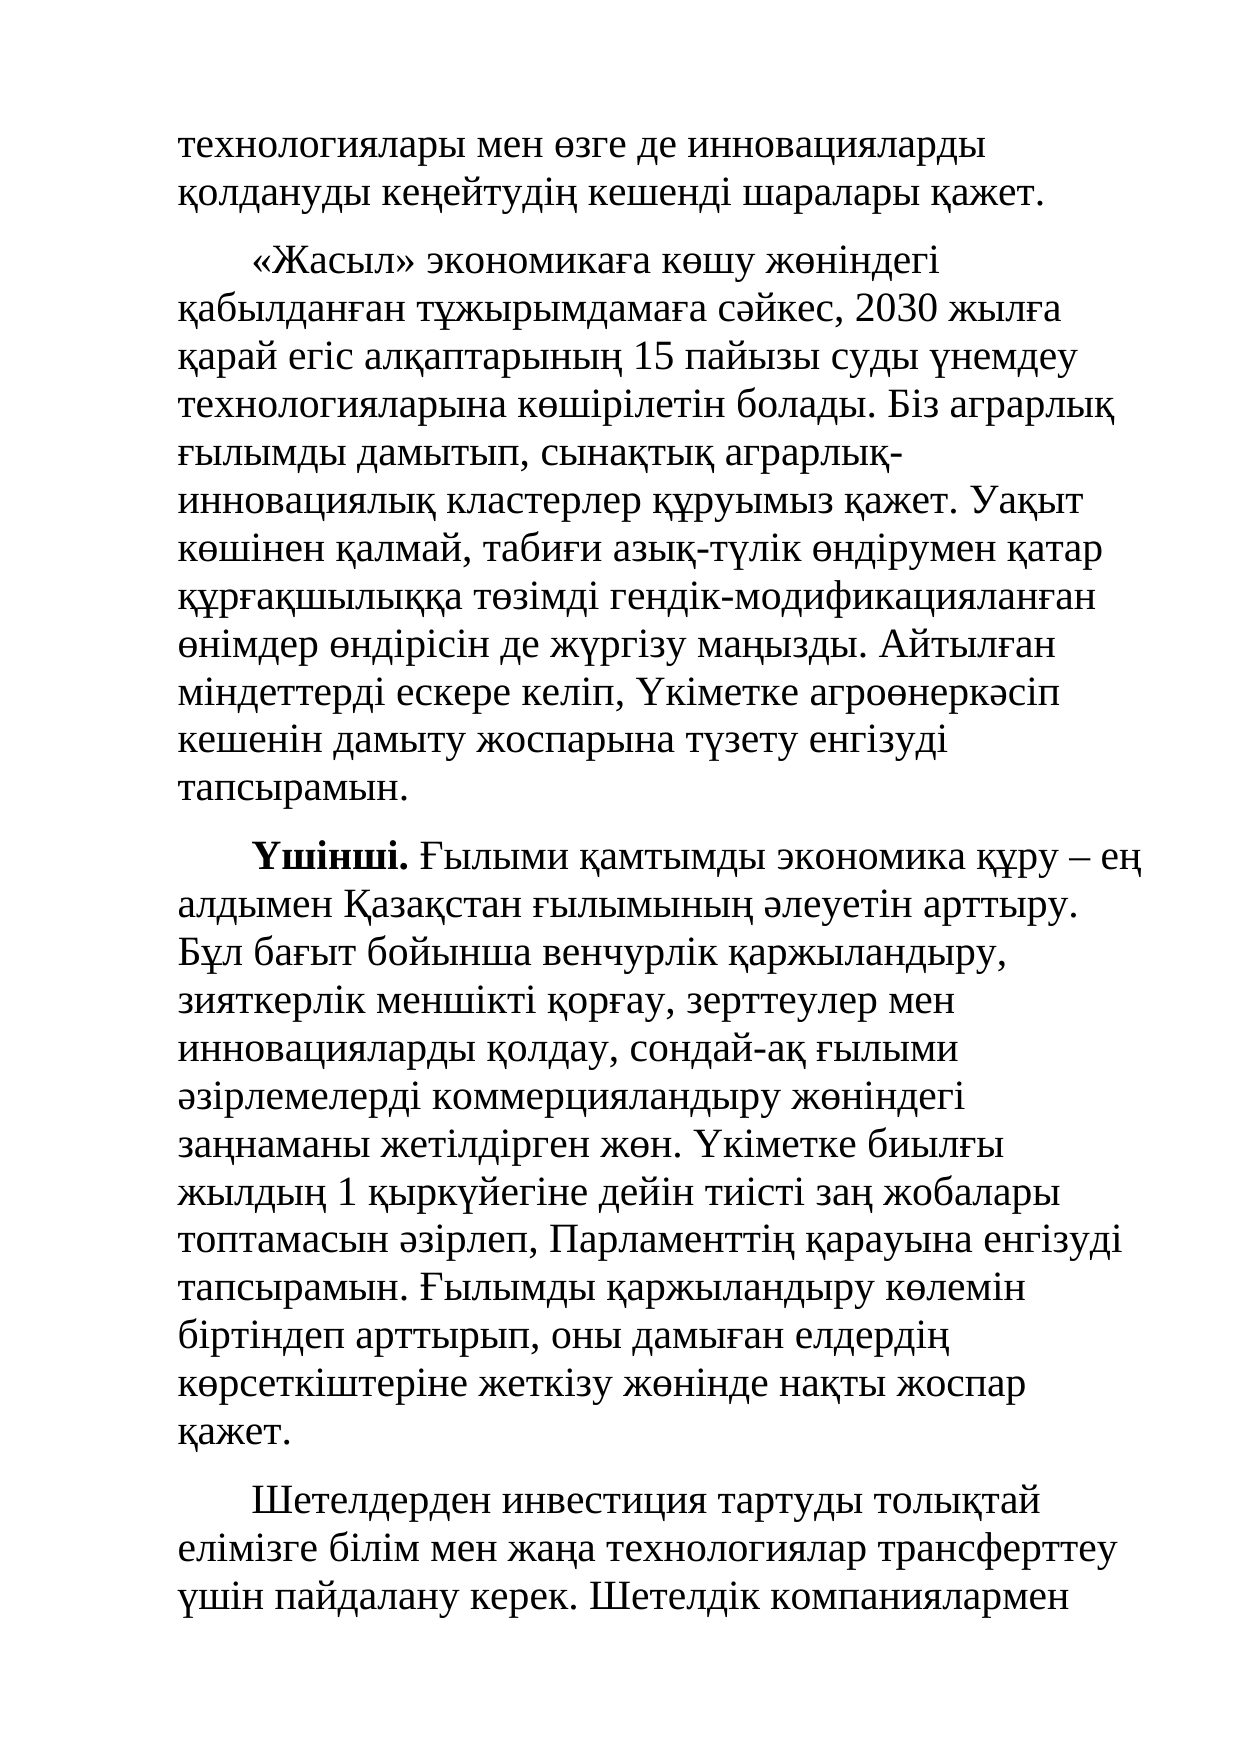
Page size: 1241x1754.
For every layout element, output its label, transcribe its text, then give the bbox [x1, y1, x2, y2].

text «Жасыл» экономикаға көшу жөніндегі қабылданған тұжырымдамаға сәйкес, 2030 жылға қарай егіс алқаптарының 15 пайызы суды үнемдеу технологияларына көшірілетін болады. Біз аграрлық ғылымды дамытып, сынақтық аграрлық-инновациялық кластерлер құруымыз қажет. Уақыт көшінен қалмай, табиғи азық-түлік өндірумен қатар құрғақшылыққа төзімді гендік-модификацияланған өнімдер өндірісін де жүргізу маңызды. Айтылған міндеттерді ескере келіп, Үкіметке агроөнеркәсіп кешенін дамыту жоспарына түзету енгізуді тапсырамын. [177, 235, 1152, 810]
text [177, 118, 1152, 214]
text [177, 1474, 1152, 1618]
text Үшінші. Ғылыми қамтымды экономика құру – ең алдымен Қазақстан ғылымының әлеуетін арттыру. Бұл бағыт бойынша венчурлік қаржыландыру, зияткерлік меншікті қорғау, зерттеулер мен инновацияларды қолдау, сондай-ақ ғылыми әзірлемелерді коммерцияландыру жөніндегі заңнаманы жетілдірген жөн. Үкіметке биылғы жылдың 1 қыркүйегіне дейін тиісті заң жобалары топтамасын әзірлеп, Парламенттің қарауына енгізуді тапсырамын. Ғылымды қаржыландыру көлемін біртіндеп арттырып, оны дамыған елдердің көрсеткіштеріне жеткізу жөнінде нақты жоспар қажет. [177, 831, 1152, 1453]
